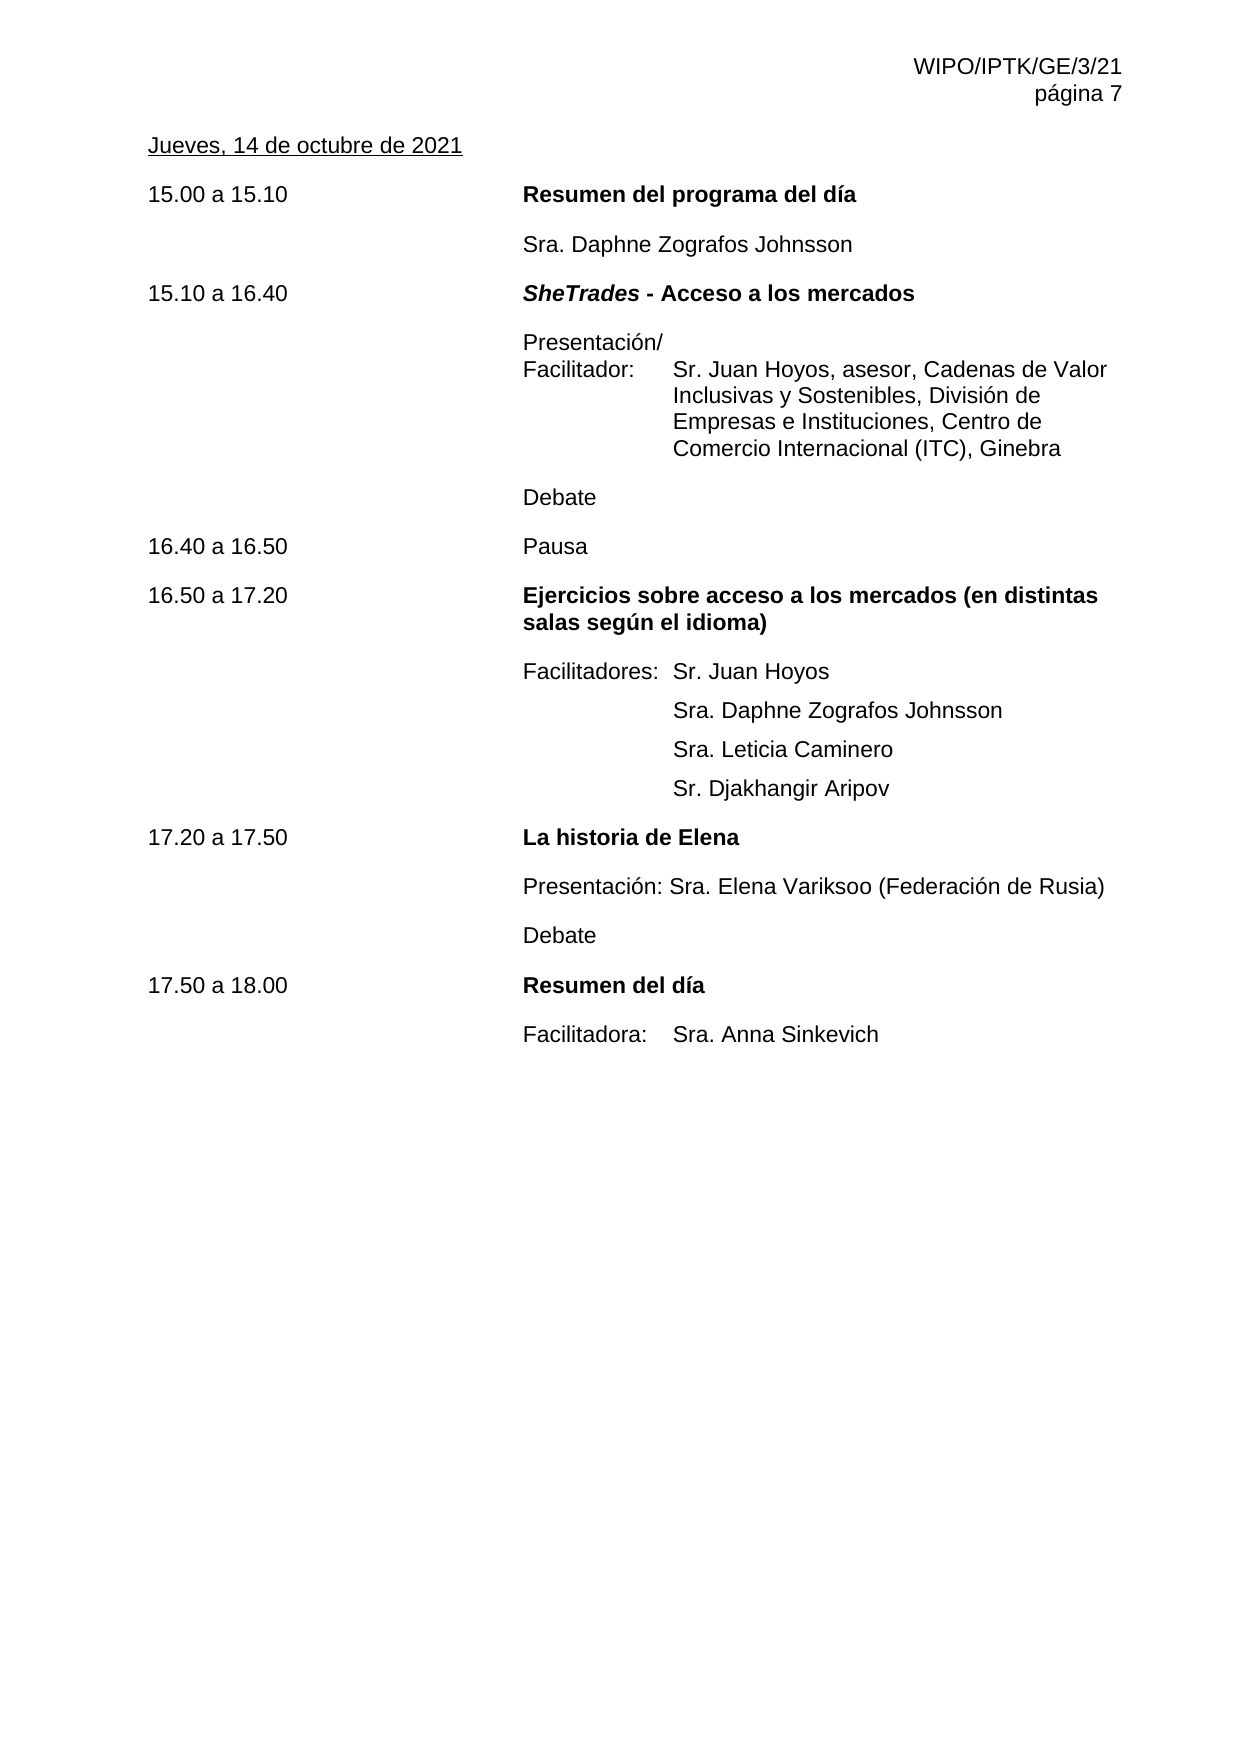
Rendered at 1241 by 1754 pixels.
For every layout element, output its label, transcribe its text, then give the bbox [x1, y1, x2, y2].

text Sra. Leticia Caminero [673, 736, 1122, 762]
text Presentación/ [523, 329, 1122, 356]
text Facilitadora: Sra. Anna Sinkevich [523, 1021, 1122, 1047]
text Debate [523, 484, 1122, 510]
text 17.20 a 17.50 La historia de Elena [148, 824, 1122, 850]
text 16.50 a 17.20 Ejercicios sobre acceso a los mercados (en distintas salas según el idioma) [148, 582, 1122, 635]
text Sra. Daphne Zografos Johnsson [673, 697, 1122, 723]
text Facilitador: Sr. Juan Hoyos, asesor, Cadenas de Valor Inclusivas y Sostenibles, División de Empresas e Instituciones, Centro de Comercio Internacional (ITC), Ginebra [523, 356, 1122, 461]
text Sr. Djakhangir Aripov [673, 775, 1122, 801]
text Debate [523, 922, 1122, 949]
text 17.50 a 18.00 Resumen del día [148, 972, 1122, 998]
text Facilitadores: Sr. Juan Hoyos [523, 658, 1122, 684]
text 15.00 a 15.10 Resumen del programa del día [148, 181, 1122, 208]
text 15.10 a 16.40 SheTrades - Acceso a los mercados [148, 280, 1122, 306]
text Jueves, 14 de octubre de 2021 [148, 132, 1122, 158]
text 16.40 a 16.50 Pausa [148, 533, 1122, 559]
text Sra. Daphne Zografos Johnsson [523, 231, 1122, 257]
text Presentación: Sra. Elena Variksoo (Federación de Rusia) [523, 873, 1122, 899]
